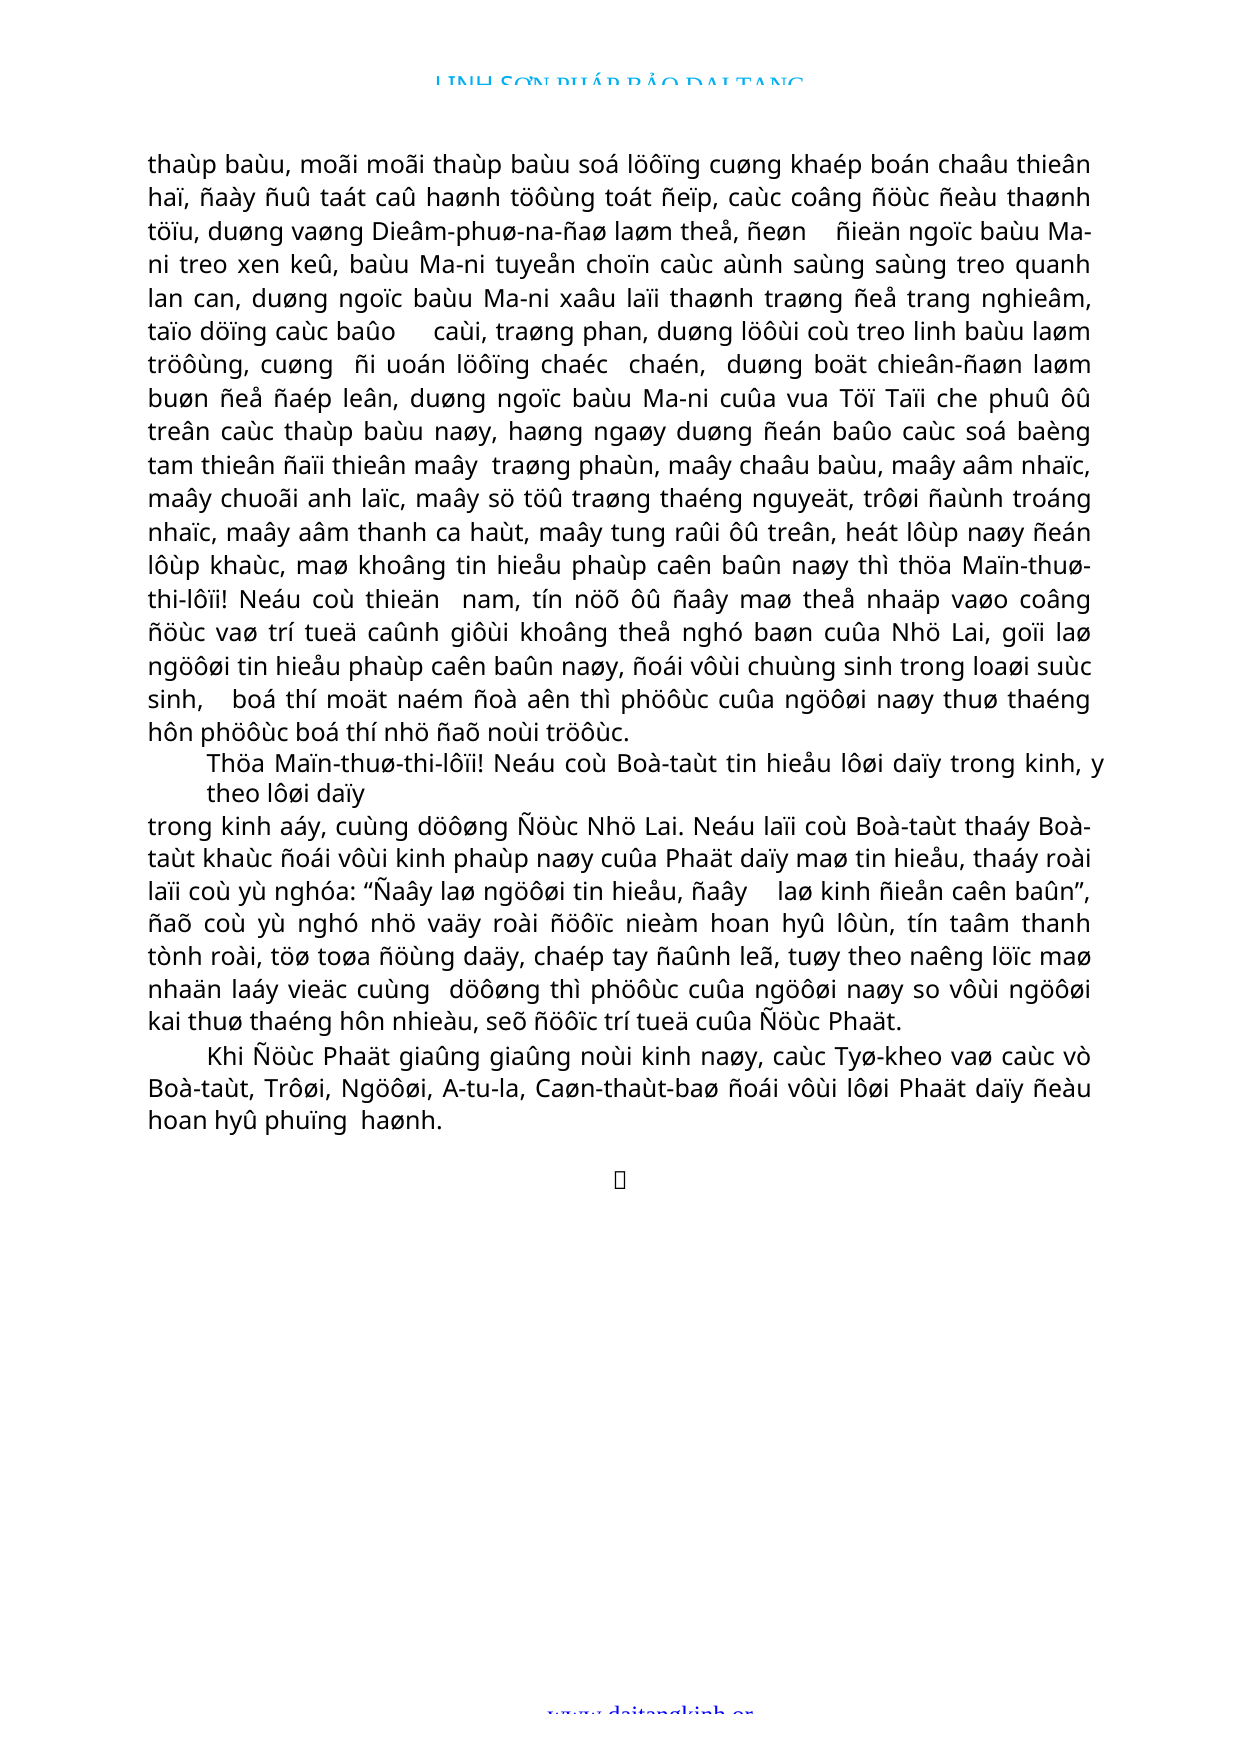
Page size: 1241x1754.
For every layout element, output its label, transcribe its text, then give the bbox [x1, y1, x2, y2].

text Thöa Maïn-thuø-thi-lôïi! Neáu coù Boà-taùt tin hieåu lôøi daïy trong kinh, y theo lôøi daïy [206, 749, 1105, 809]
text  [135, 1163, 1104, 1197]
text trong kinh aáy, cuùng döôøng Ñöùc Nhö Lai. Neáu laïi coù Boà-taùt thaáy Boà-taùt khaùc ñoái vôùi kinh phaùp naøy cuûa Phaät daïy maø tin hieåu, thaáy roài laïi coù yù nghóa: “Ñaây laø ngöôøi tin hieåu, ñaây laø kinh ñieån caên baûn”, ñaõ coù yù nghó nhö vaäy roài ñöôïc nieàm hoan hyû lôùn, tín taâm thanh tònh roài, töø toøa ñöùng daäy, chaép tay ñaûnh leã, tuøy theo naêng löïc maø nhaän laáy vieäc cuùng döôøng thì phöôùc cuûa ngöôøi naøy so vôùi ngöôøi kai thuø thaéng hôn nhieàu, seõ ñöôïc trí tueä cuûa Ñöùc Phaät. [147, 809, 1093, 1038]
text thaùp baùu, moãi moãi thaùp baùu soá löôïng cuøng khaép boán chaâu thieân haï, ñaày ñuû taát caû haønh töôùng toát ñeïp, caùc coâng ñöùc ñeàu thaønh töïu, duøng vaøng Dieâm-phuø-na-ñaø laøm theå, ñeøn ñieän ngoïc baùu Ma-ni treo xen keû, baùu Ma-ni tuyeån choïn caùc aùnh saùng saùng treo quanh lan can, duøng ngoïc baùu Ma-ni xaâu laïi thaønh traøng ñeå trang nghieâm, taïo döïng caùc baûo caùi, traøng phan, duøng löôùi coù treo linh baùu laøm tröôùng, cuøng ñi uoán löôïng chaéc chaén, duøng boät chieân-ñaøn laøm buøn ñeå ñaép leân, duøng ngoïc baùu Ma-ni cuûa vua Töï Taïi che phuû ôû treân caùc thaùp baùu naøy, haøng ngaøy duøng ñeán baûo caùc soá baèng tam thieân ñaïi thieân maây traøng phaùn, maây chaâu baùu, maây aâm nhaïc, maây chuoãi anh laïc, maây sö töû traøng thaéng nguyeät, trôøi ñaùnh troáng nhaïc, maây aâm thanh ca haùt, maây tung raûi ôû treân, heát lôùp naøy ñeán lôùp khaùc, maø khoâng tin hieåu phaùp caên baûn naøy thì thöa Maïn-thuø-thi-lôïi! Neáu coù thieän nam, tín nöõ ôû ñaây maø theå nhaäp vaøo coâng ñöùc vaø trí tueä caûnh giôùi khoâng theå nghó baøn cuûa Nhö Lai, goïi laø ngöôøi tin hieåu phaùp caên baûn naøy, ñoái vôùi chuùng sinh trong loaøi suùc sinh, boá thí moät naém ñoà aên thì phöôùc cuûa ngöôøi naøy thuø thaéng hôn phöôùc boá thí nhö ñaõ noùi tröôùc. [147, 147, 1093, 749]
text Khi Ñöùc Phaät giaûng giaûng noùi kinh naøy, caùc Tyø-kheo vaø caùc vò Boà-taùt, Trôøi, Ngöôøi, A-tu-la, Caøn-thaùt-baø ñoái vôùi lôøi Phaät daïy ñeàu hoan hyû phuïng haønh. [147, 1039, 1093, 1137]
